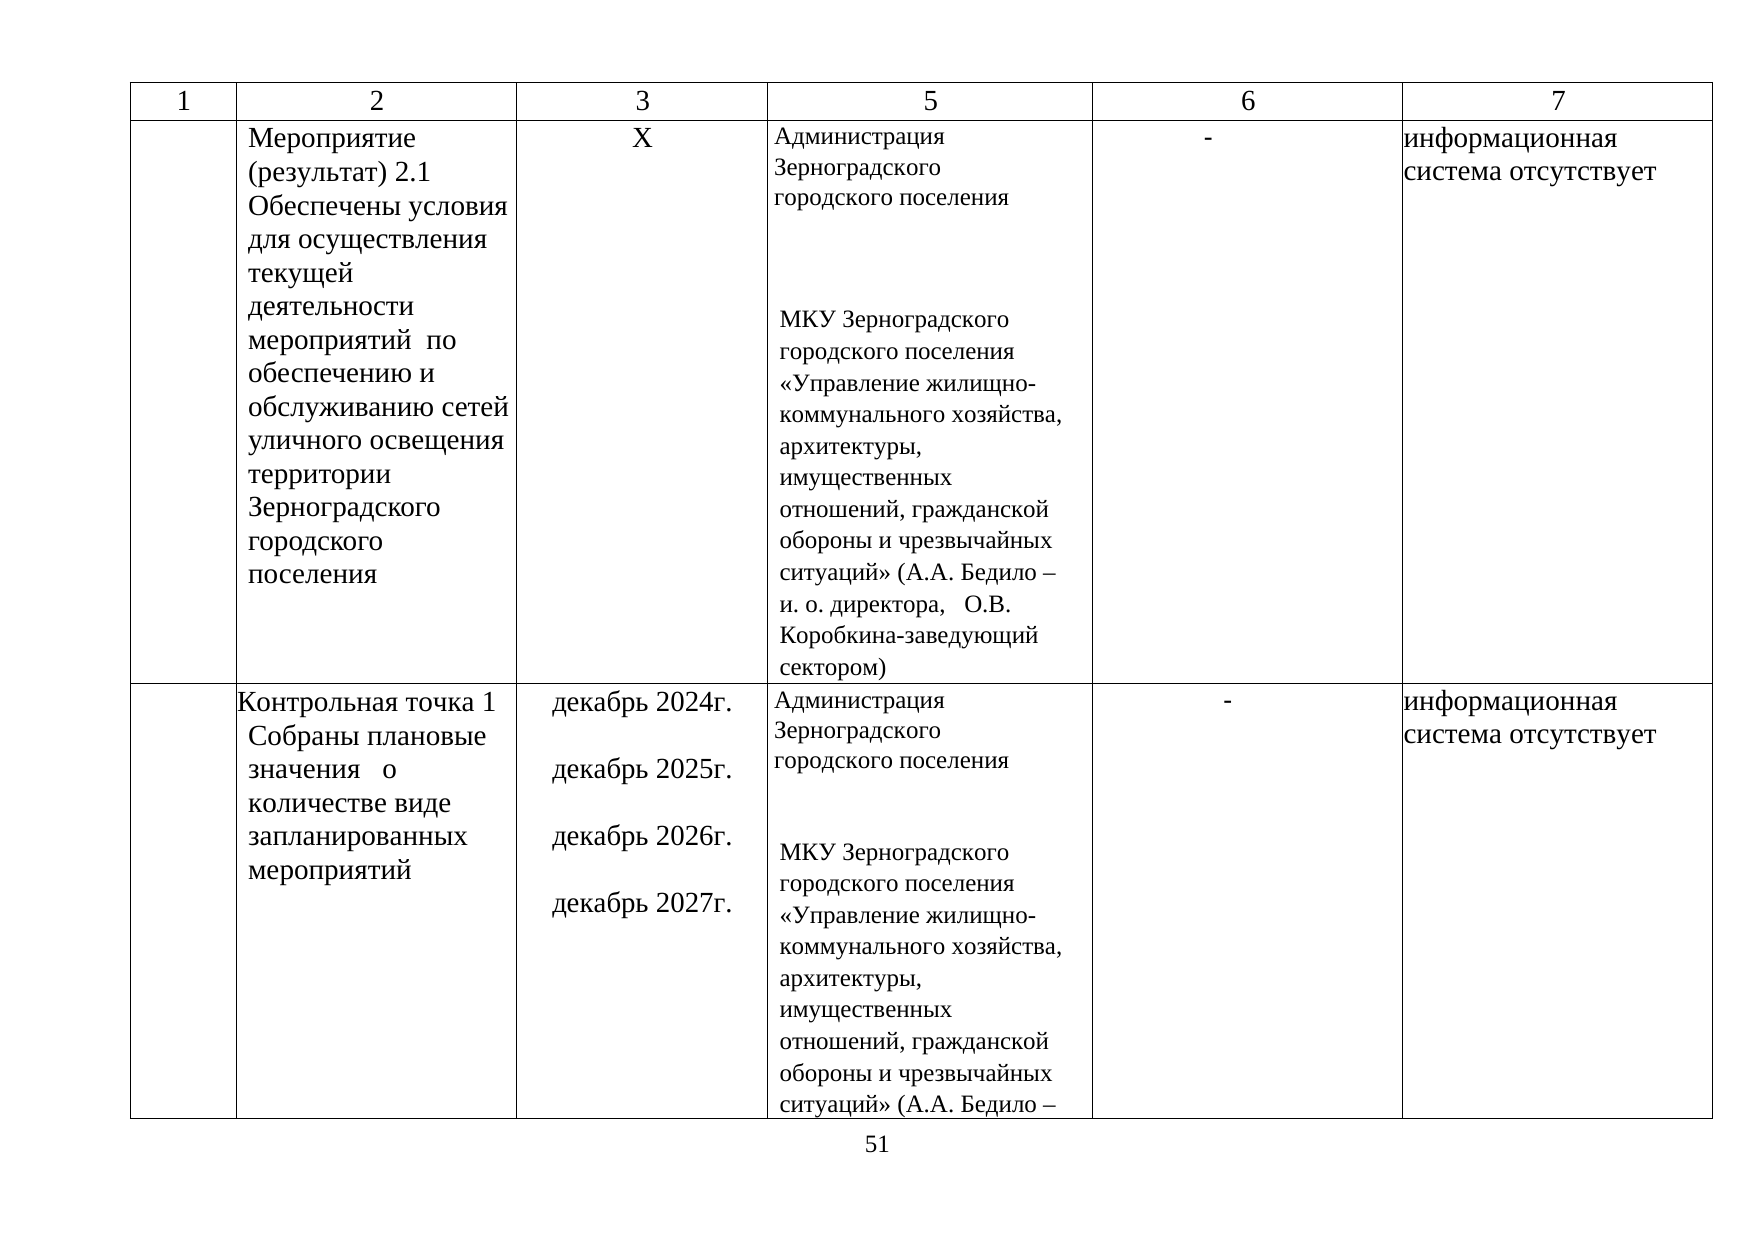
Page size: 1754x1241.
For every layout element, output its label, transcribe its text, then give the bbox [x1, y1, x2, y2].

table_cell - [1093, 121, 1402, 683]
table_cell Мероприятие (результат) 2.1 Обеспечены условия для осуществления текущей деятельности мероприятий по обеспечению и обслуживанию сетей уличного освещения территории Зерноградского городского поселения [237, 121, 516, 683]
table_cell 1 [131, 83, 236, 119]
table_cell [768, 684, 1092, 1118]
table_cell 7 [1403, 83, 1712, 119]
table_cell Х [517, 121, 767, 683]
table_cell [237, 684, 516, 1118]
table_cell 5 [768, 83, 1092, 119]
table_cell - [1093, 684, 1402, 1118]
table_cell информационная система отсутствует [1403, 121, 1712, 683]
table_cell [1403, 684, 1712, 1118]
table_cell [131, 684, 236, 1118]
table_cell 2 [237, 83, 516, 119]
table_cell [131, 121, 236, 683]
table_cell 6 [1093, 83, 1402, 119]
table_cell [517, 684, 767, 1118]
table_cell 3 [517, 83, 767, 119]
